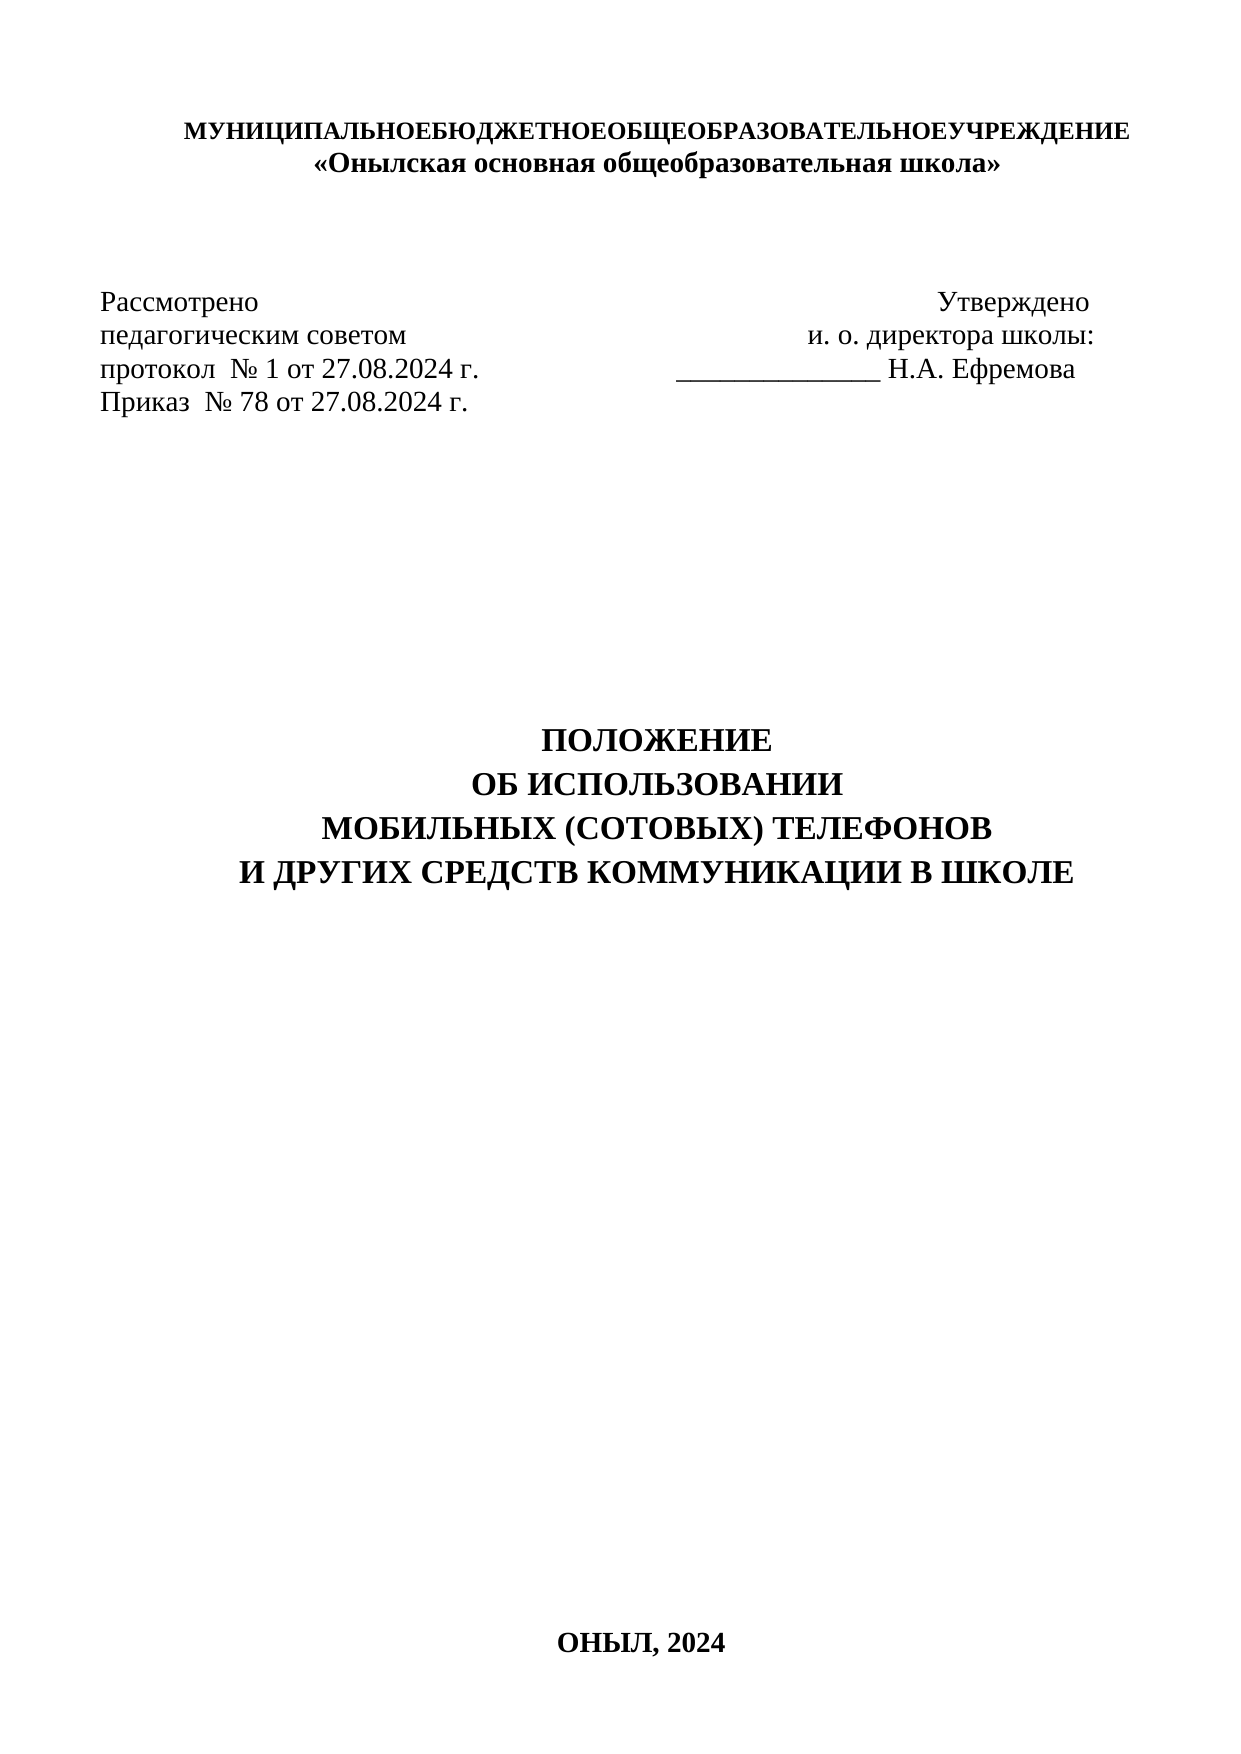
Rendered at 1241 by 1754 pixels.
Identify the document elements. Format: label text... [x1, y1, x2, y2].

text ПОЛОЖЕНИЕ [541, 720, 1182, 758]
text протокол № 1 от 27.08.2024 г. ______________ Н.А. Ефремова [100, 351, 1182, 384]
text Приказ № 78 от 27.08.2024 г. [100, 384, 1182, 418]
text Рассмотрено Утверждено [100, 284, 1182, 317]
text И ДРУГИХ СРЕДСТВ КОММУНИКАЦИИ В ШКОЛЕ [239, 852, 1182, 891]
text ОБ ИСПОЛЬЗОВАНИИ МОБИЛЬНЫХ (СОТОВЫХ) ТЕЛЕФОНОВ [321, 764, 1076, 846]
subtitle МУНИЦИПАЛЬНОЕБЮДЖЕТНОЕОБЩЕОБРАЗОВАТЕЛЬНОЕУЧРЕЖДЕНИЕ [132, 116, 1182, 145]
text «Онылская основная общеобразовательная школа» [132, 145, 1182, 178]
text педагогическим советом и. о. директора школы: [100, 317, 1182, 351]
text ОНЫЛ, 2024 [100, 1626, 1182, 1659]
